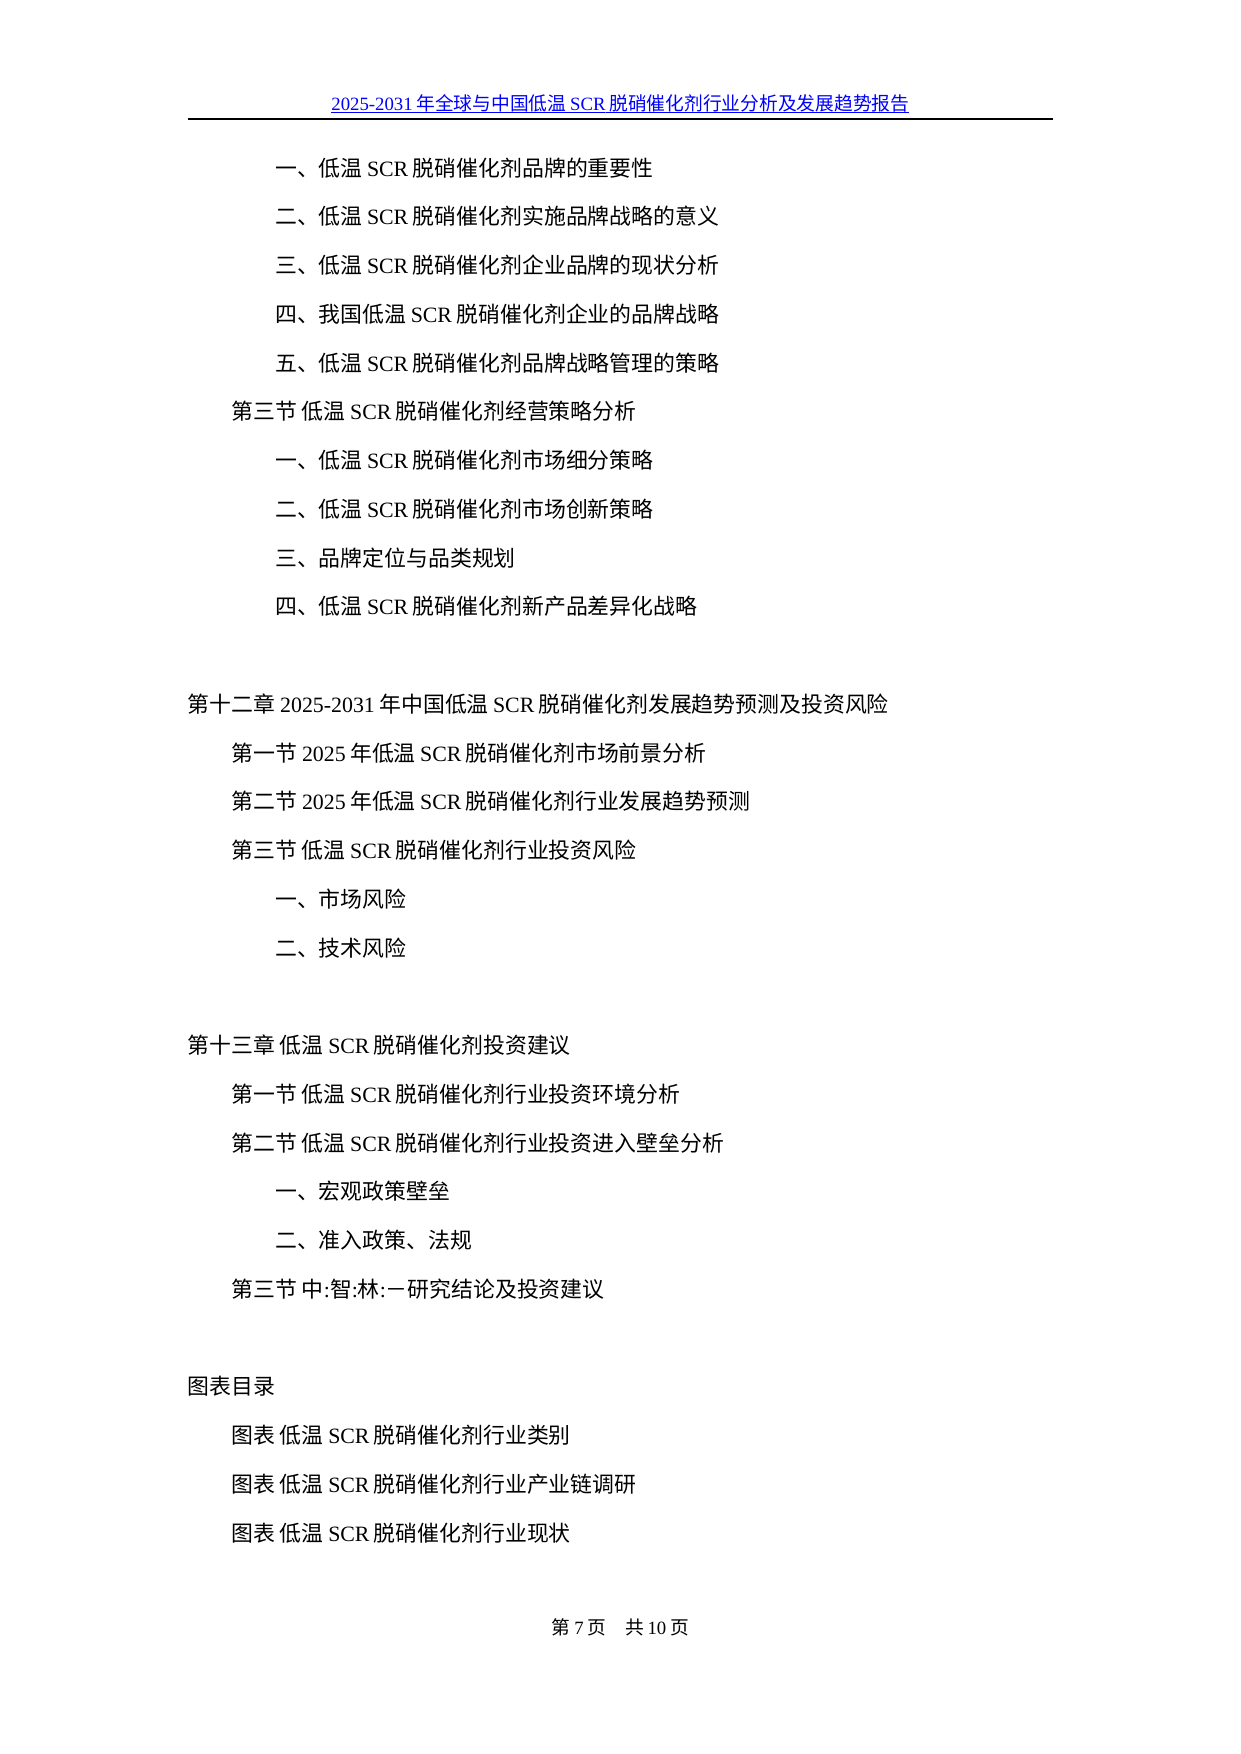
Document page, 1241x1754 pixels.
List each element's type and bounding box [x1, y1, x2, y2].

text [187, 150, 1053, 1548]
